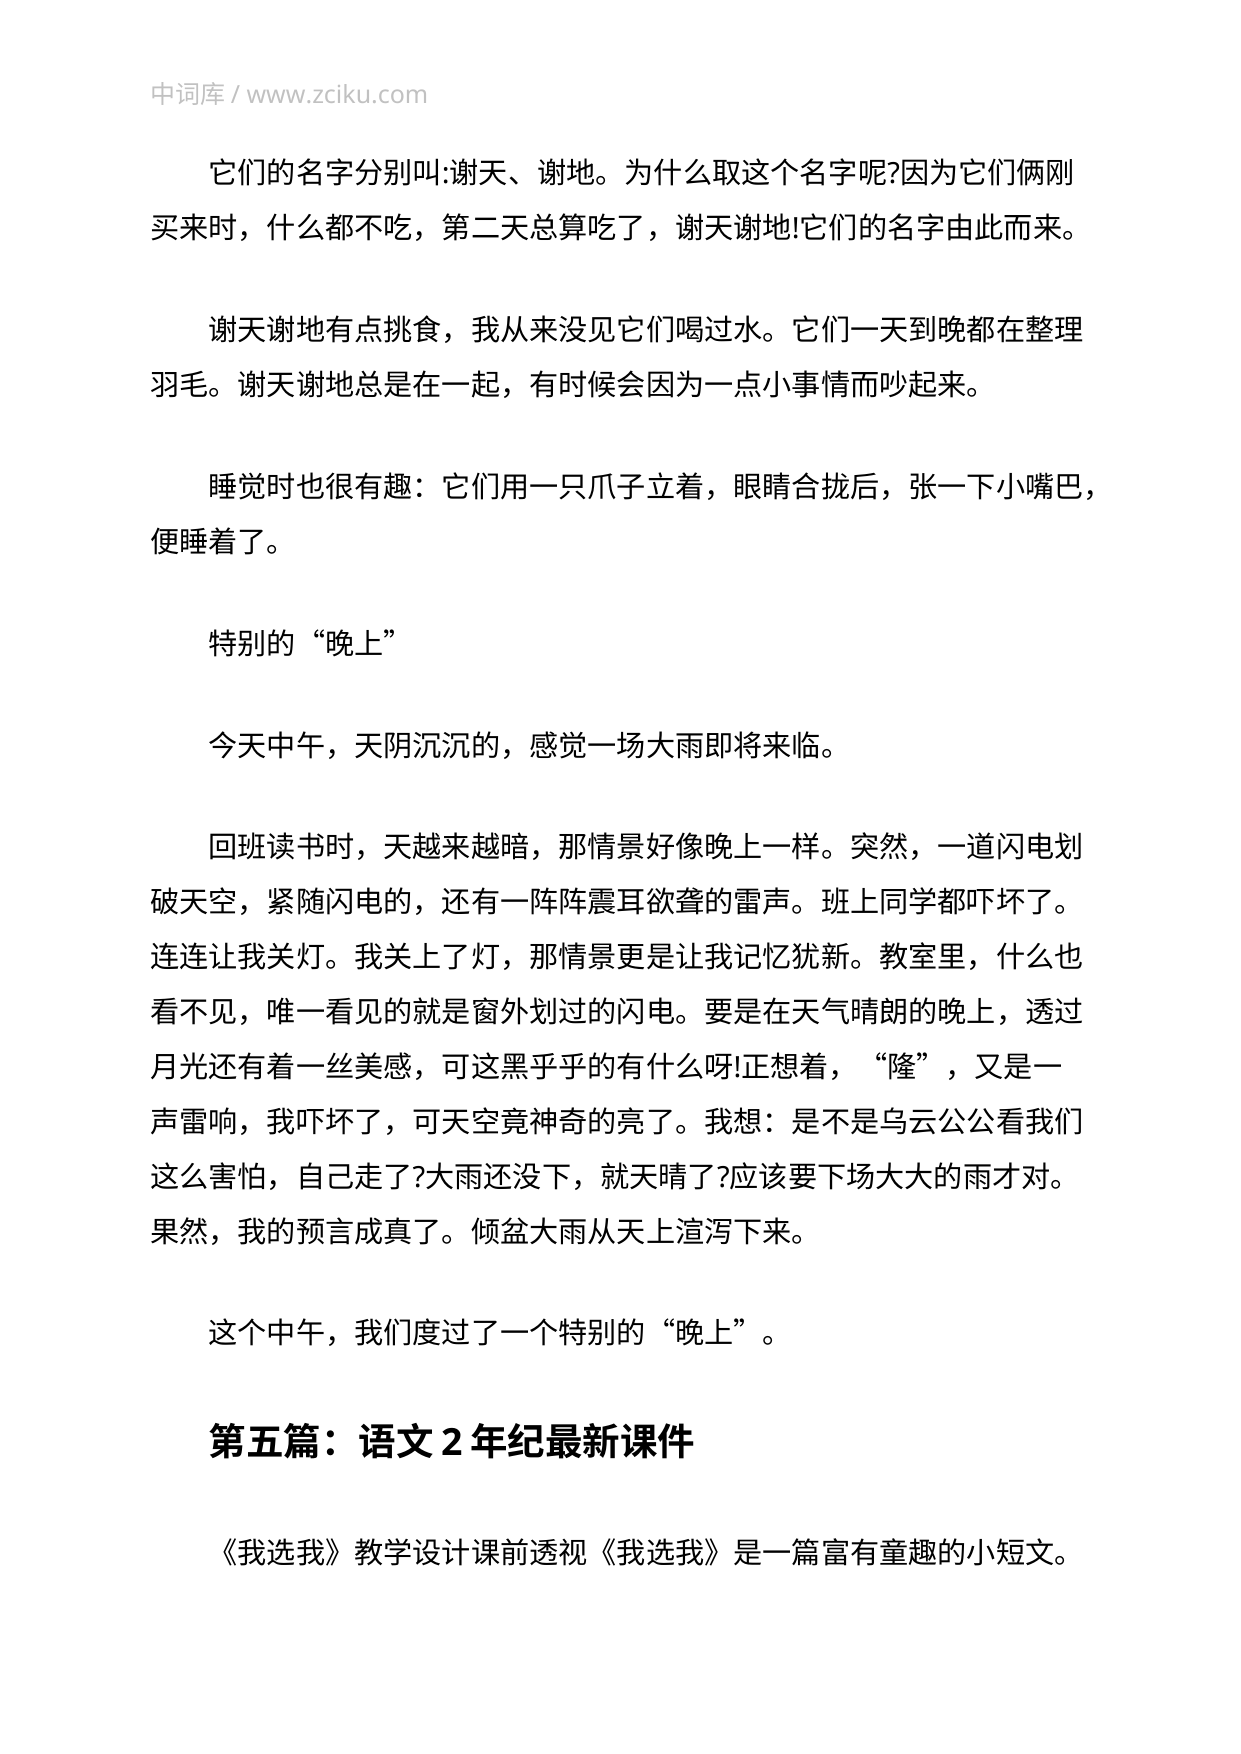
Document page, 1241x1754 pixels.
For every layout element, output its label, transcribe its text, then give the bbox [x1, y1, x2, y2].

text 谢天谢地有点挑食，我从来没见它们喝过水。它们一天到晚都在整理羽毛。谢天谢地总是在一起，有时候会因为一点小事情而吵起来。 [150, 307, 1090, 404]
text 睡觉时也很有趣：它们用一只爪子立着，眼睛合拢后，张一下小嘴巴，便睡着了。 [150, 464, 1090, 561]
text 第五篇：语文2年纪最新课件 [150, 1412, 1090, 1466]
text 回班读书时，天越来越暗，那情景好像晚上一样。突然，一道闪电划破天空，紧随闪电的，还有一阵阵震耳欲聋的雷声。班上同学都吓坏了。连连让我关灯。我关上了灯，那情景更是让我记忆犹新。教室里，什么也看不见，唯一看见的就是窗外划过的闪电。要是在天气晴朗的晚上，透过月光还有着一丝美感，可这黑乎乎的有什么呀!正想着，“隆”，又是一声雷响，我吓坏了，可天空竟神奇的亮了。我想：是不是乌云公公看我们这么害怕，自己走了?大雨还没下，就天晴了?应该要下场大大的雨才对。果然，我的预言成真了。倾盆大雨从天上渲泻下来。 [150, 824, 1090, 1251]
text 这个中午，我们度过了一个特别的“晚上”。 [150, 1310, 1090, 1352]
text 特别的“晚上” [150, 620, 1090, 663]
text 今天中午，天阴沉沉的，感觉一场大雨即将来临。 [150, 722, 1090, 764]
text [150, 1529, 1090, 1572]
text 它们的名字分别叫:谢天、谢地。为什么取这个名字呢?因为它们俩刚买来时，什么都不吃，第二天总算吃了，谢天谢地!它们的名字由此而来。 [150, 150, 1090, 247]
